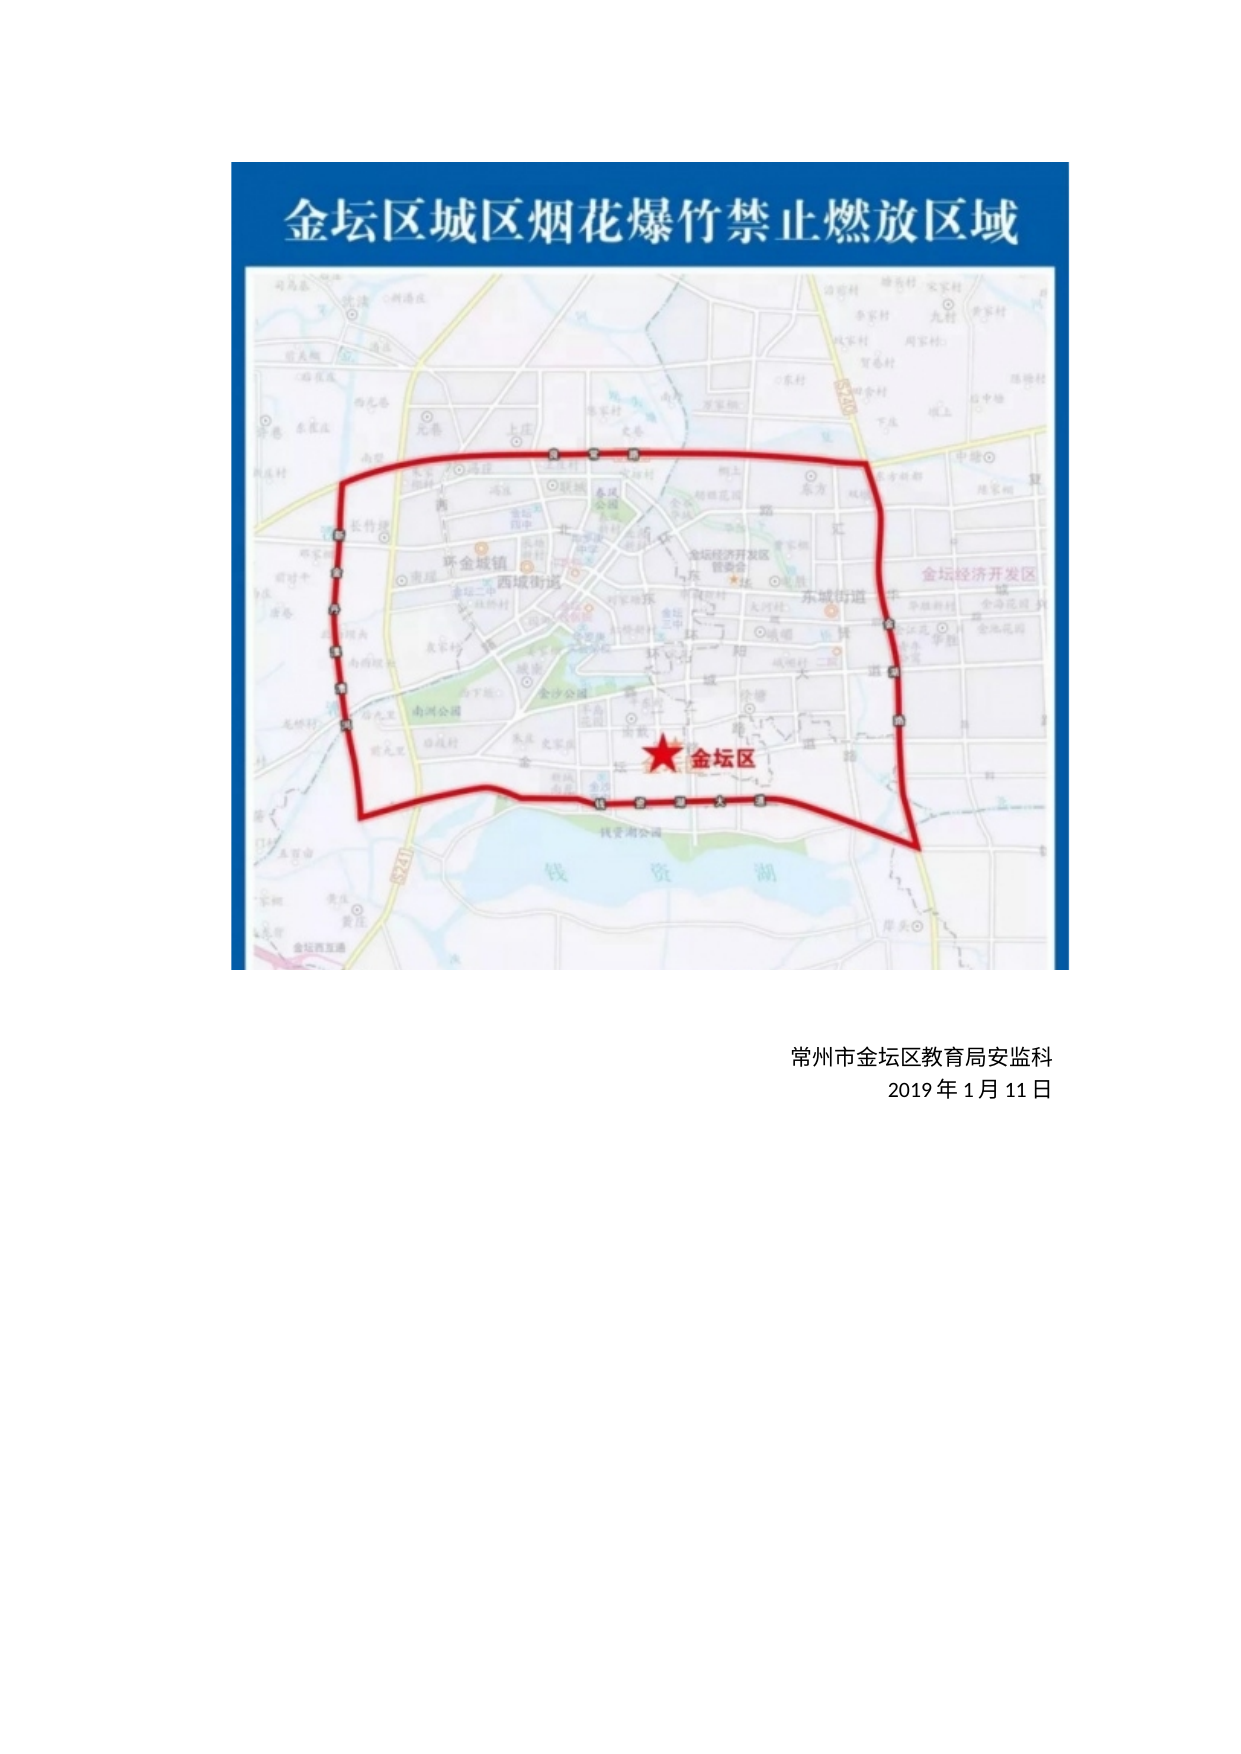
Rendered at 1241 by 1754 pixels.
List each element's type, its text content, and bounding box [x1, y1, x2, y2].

text 2019年1月11日 [187, 1072, 1053, 1104]
text 常州市金坛区教育局安监科 [187, 1039, 1053, 1072]
picture [231, 162, 1070, 970]
